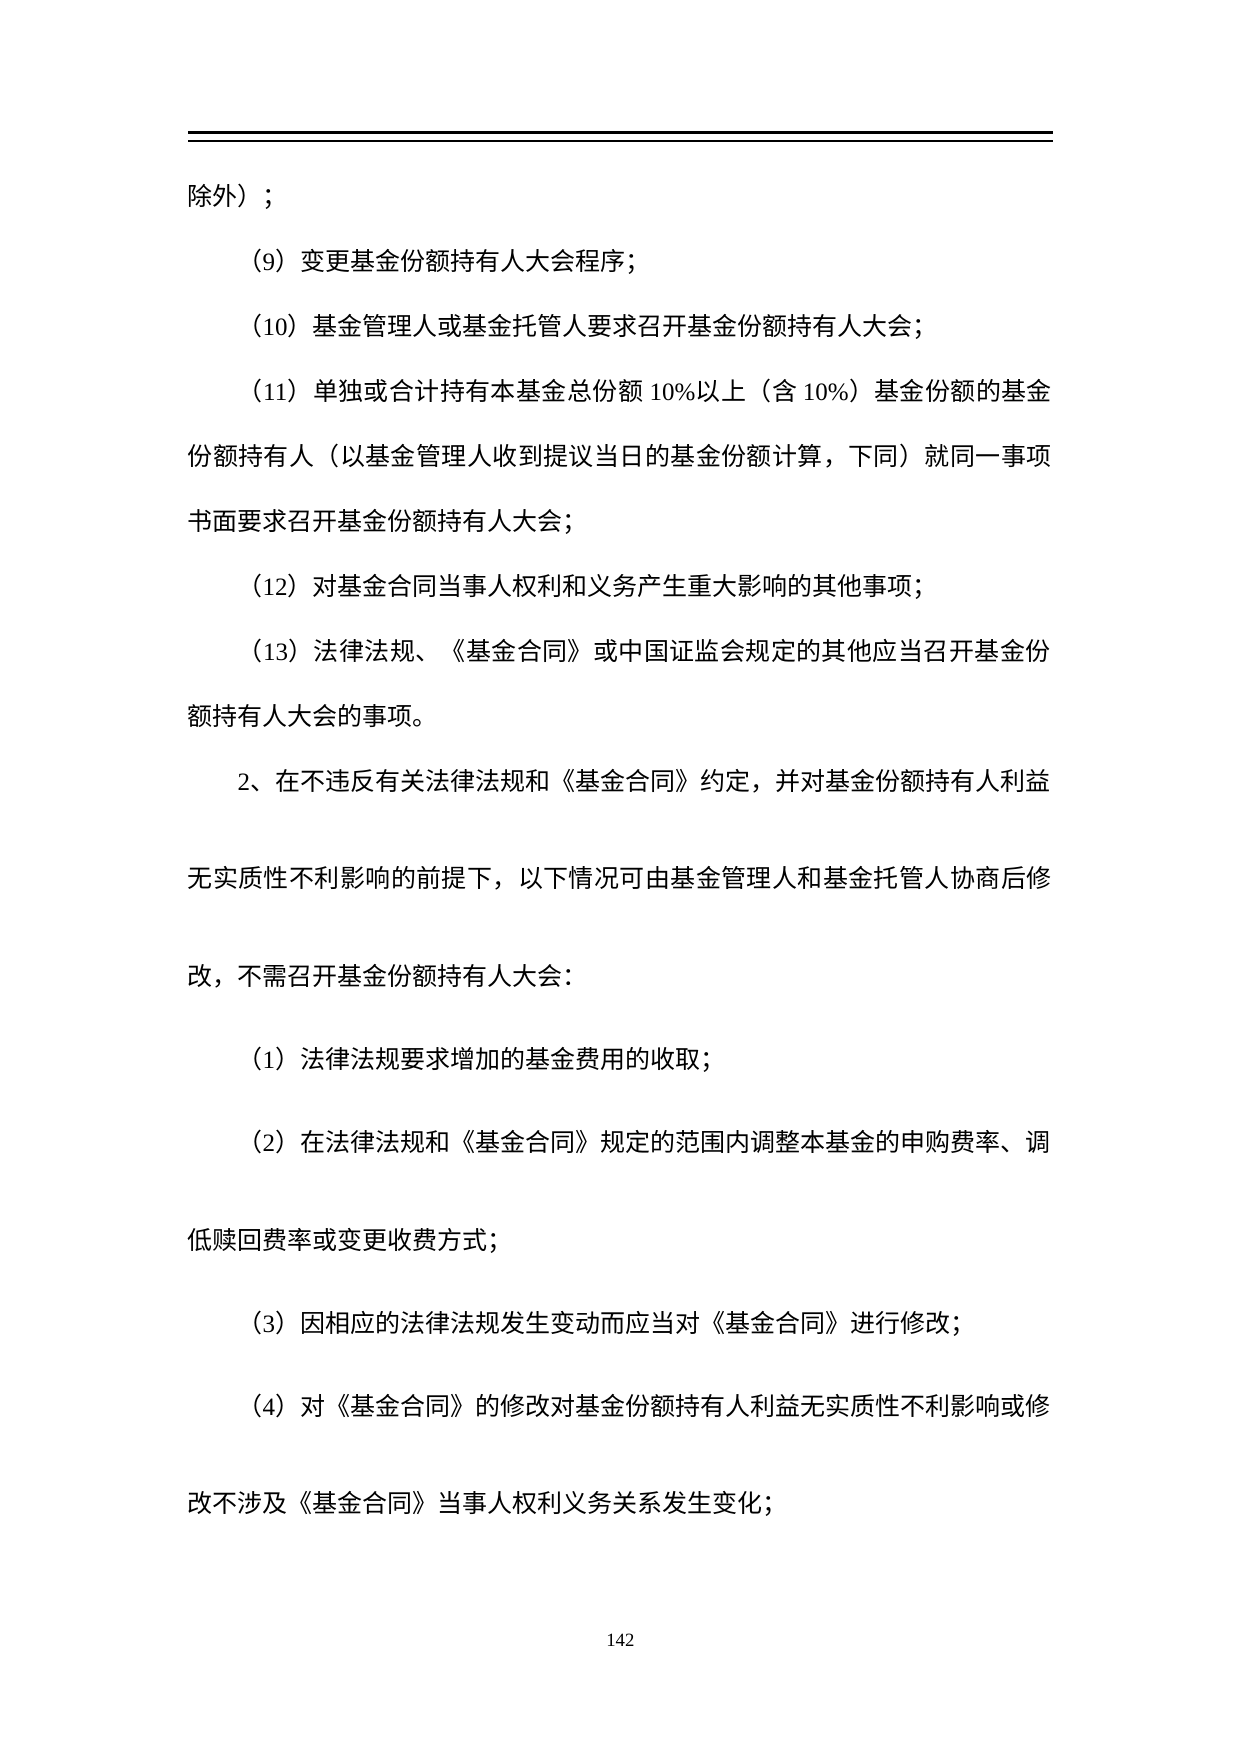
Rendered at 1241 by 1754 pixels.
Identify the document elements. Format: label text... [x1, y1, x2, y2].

text （3）因相应的法律法规发生变动而应当对《基金合同》进行修改； [187, 1289, 1053, 1354]
text （4）对《基金合同》的修改对基金份额持有人利益无实质性不利影响或修改不涉及《基金合同》当事人权利义务关系发生变化； [187, 1372, 1053, 1534]
text （11）单独或合计持有本基金总份额10%以上（含10%）基金份额的基金份额持有人（以基金管理人收到提议当日的基金份额计算，下同）就同一事项书面要求召开基金份额持有人大会； [187, 357, 1053, 552]
text （1）法律法规要求增加的基金费用的收取； [187, 1025, 1053, 1090]
text （13）法律法规、《基金合同》或中国证监会规定的其他应当召开基金份额持有人大会的事项。 [187, 617, 1053, 747]
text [187, 162, 1053, 227]
text （2）在法律法规和《基金合同》规定的范围内调整本基金的申购费率、调低赎回费率或变更收费方式； [187, 1108, 1053, 1271]
text 2、在不违反有关法律法规和《基金合同》约定，并对基金份额持有人利益无实质性不利影响的前提下，以下情况可由基金管理人和基金托管人协商后修改，不需召开基金份额持有人大会： [187, 747, 1053, 1007]
text （12）对基金合同当事人权利和义务产生重大影响的其他事项； [187, 552, 1053, 617]
text （9）变更基金份额持有人大会程序； [187, 227, 1053, 292]
text （10）基金管理人或基金托管人要求召开基金份额持有人大会； [187, 292, 1053, 357]
